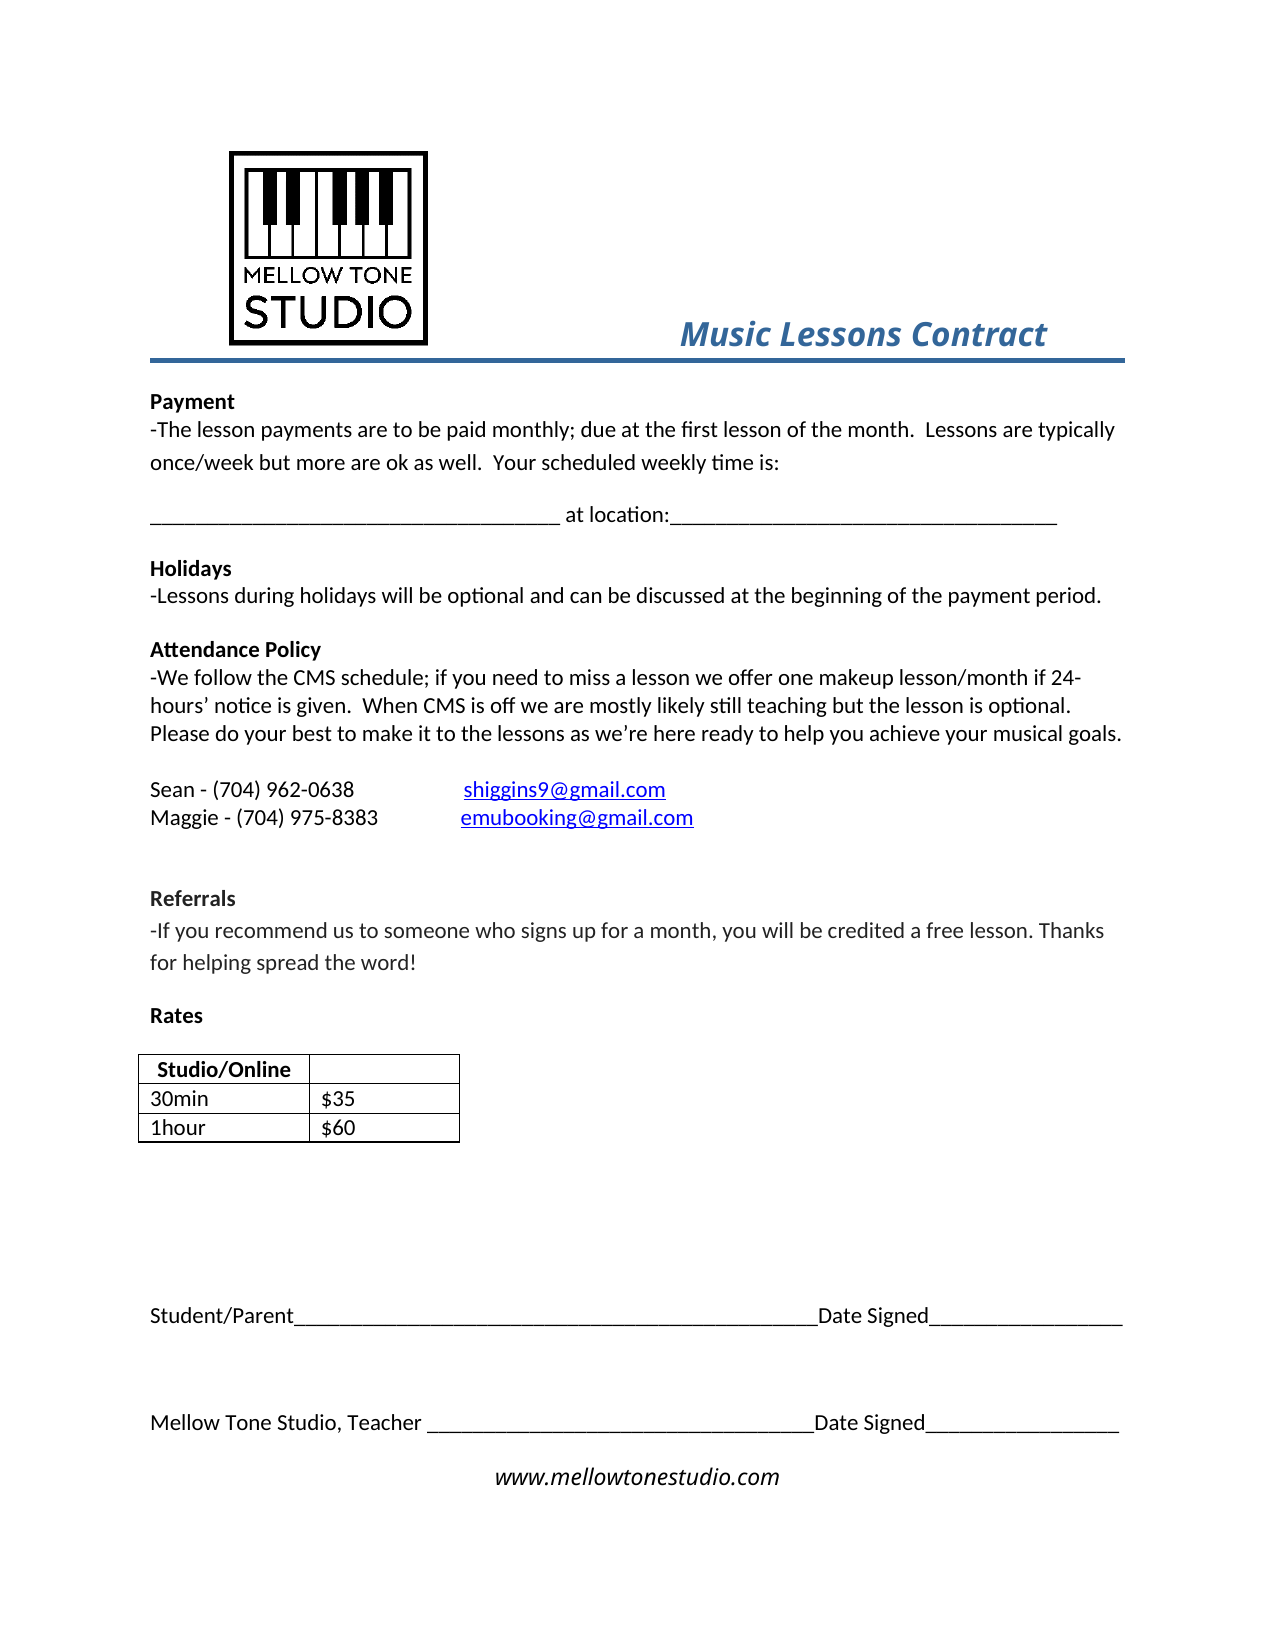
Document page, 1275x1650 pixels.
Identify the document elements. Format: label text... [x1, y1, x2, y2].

table_header [310, 1055, 459, 1083]
table_cell 30min [139, 1084, 309, 1112]
text ____________________________________ at location:__________________________________ [150, 501, 1125, 529]
text Holidays [150, 554, 1125, 582]
table_cell 1hour [139, 1114, 309, 1141]
text Sean - (704) 962-0638 shiggins9@gmail.com [150, 775, 1125, 803]
text Maggie - (704) 975-8383 emubooking@gmail.com [150, 803, 1125, 831]
text Student/Parent______________________________________________Date Signed_________________ [150, 1302, 1125, 1329]
text Payment [150, 387, 1125, 415]
text www.mellowtonestudio.com [150, 1461, 1125, 1492]
text -The lesson payments are to be paid monthly; due at the first lesson of the month. Lessons are typically once/week but more are ok as well. Your scheduled weekly time is: [150, 415, 1125, 476]
text Rates [150, 1001, 1125, 1029]
text Referrals -If you recommend us to someone who signs up for a month, you will be credited a free lesson. Thanks for helping spread the word! [150, 884, 1125, 976]
title Music Lessons Contract [150, 150, 1125, 358]
picture [227, 150, 429, 346]
text Attendance Policy [150, 635, 1125, 663]
text Mellow Tone Studio, Teacher __________________________________Date Signed_________________ [150, 1408, 1125, 1436]
table_cell $35 [310, 1084, 459, 1112]
text -Lessons during holidays will be optional and can be discussed at the beginning of the payment period. [150, 582, 1125, 610]
text -We follow the CMS schedule; if you need to miss a lesson we offer one makeup lesson/month if 24-hours’ notice is given. When CMS is off we are mostly likely still teaching but the lesson is optional. Please do your best to make it to the lessons as we’re here ready to help you achieve your musical goals. [150, 663, 1125, 747]
table_cell $60 [310, 1114, 459, 1141]
table_header Studio/Online [139, 1055, 309, 1083]
